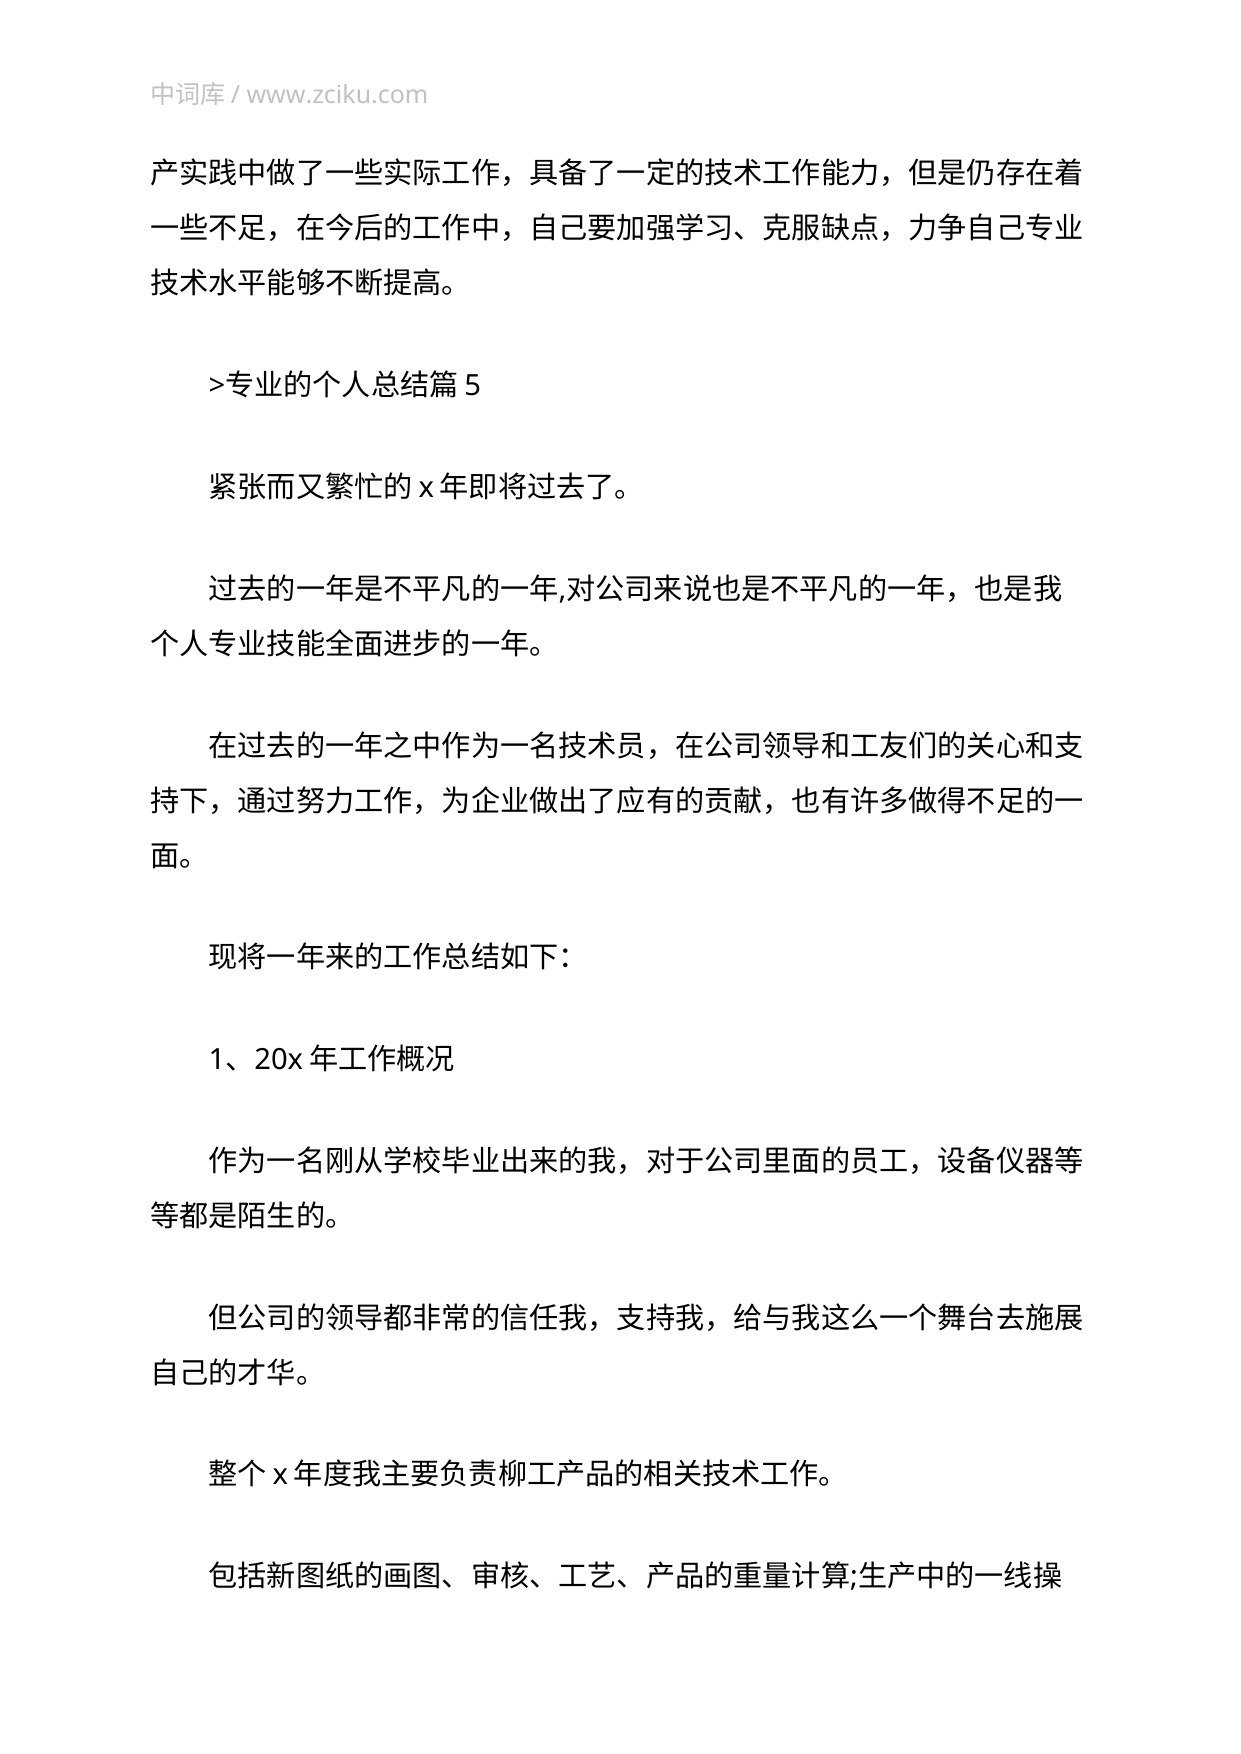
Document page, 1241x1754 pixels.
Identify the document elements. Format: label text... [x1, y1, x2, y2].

text 整个x年度我主要负责柳工产品的相关技术工作。 [150, 1451, 1090, 1493]
text 在过去的一年之中作为一名技术员，在公司领导和工友们的关心和支持下，通过努力工作，为企业做出了应有的贡献，也有许多做得不足的一面。 [150, 722, 1090, 874]
text 紧张而又繁忙的x年即将过去了。 [150, 463, 1090, 506]
text 过去的一年是不平凡的一年,对公司来说也是不平凡的一年，也是我个人专业技能全面进步的一年。 [150, 566, 1090, 663]
text 现将一年来的工作总结如下： [150, 934, 1090, 976]
text 1、20x年工作概况 [150, 1036, 1090, 1078]
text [150, 1553, 1090, 1595]
text 作为一名刚从学校毕业出来的我，对于公司里面的员工，设备仪器等等都是陌生的。 [150, 1138, 1090, 1235]
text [150, 150, 1090, 302]
text >专业的个人总结篇5 [150, 362, 1090, 404]
text 但公司的领导都非常的信任我，支持我，给与我这么一个舞台去施展自己的才华。 [150, 1294, 1090, 1391]
